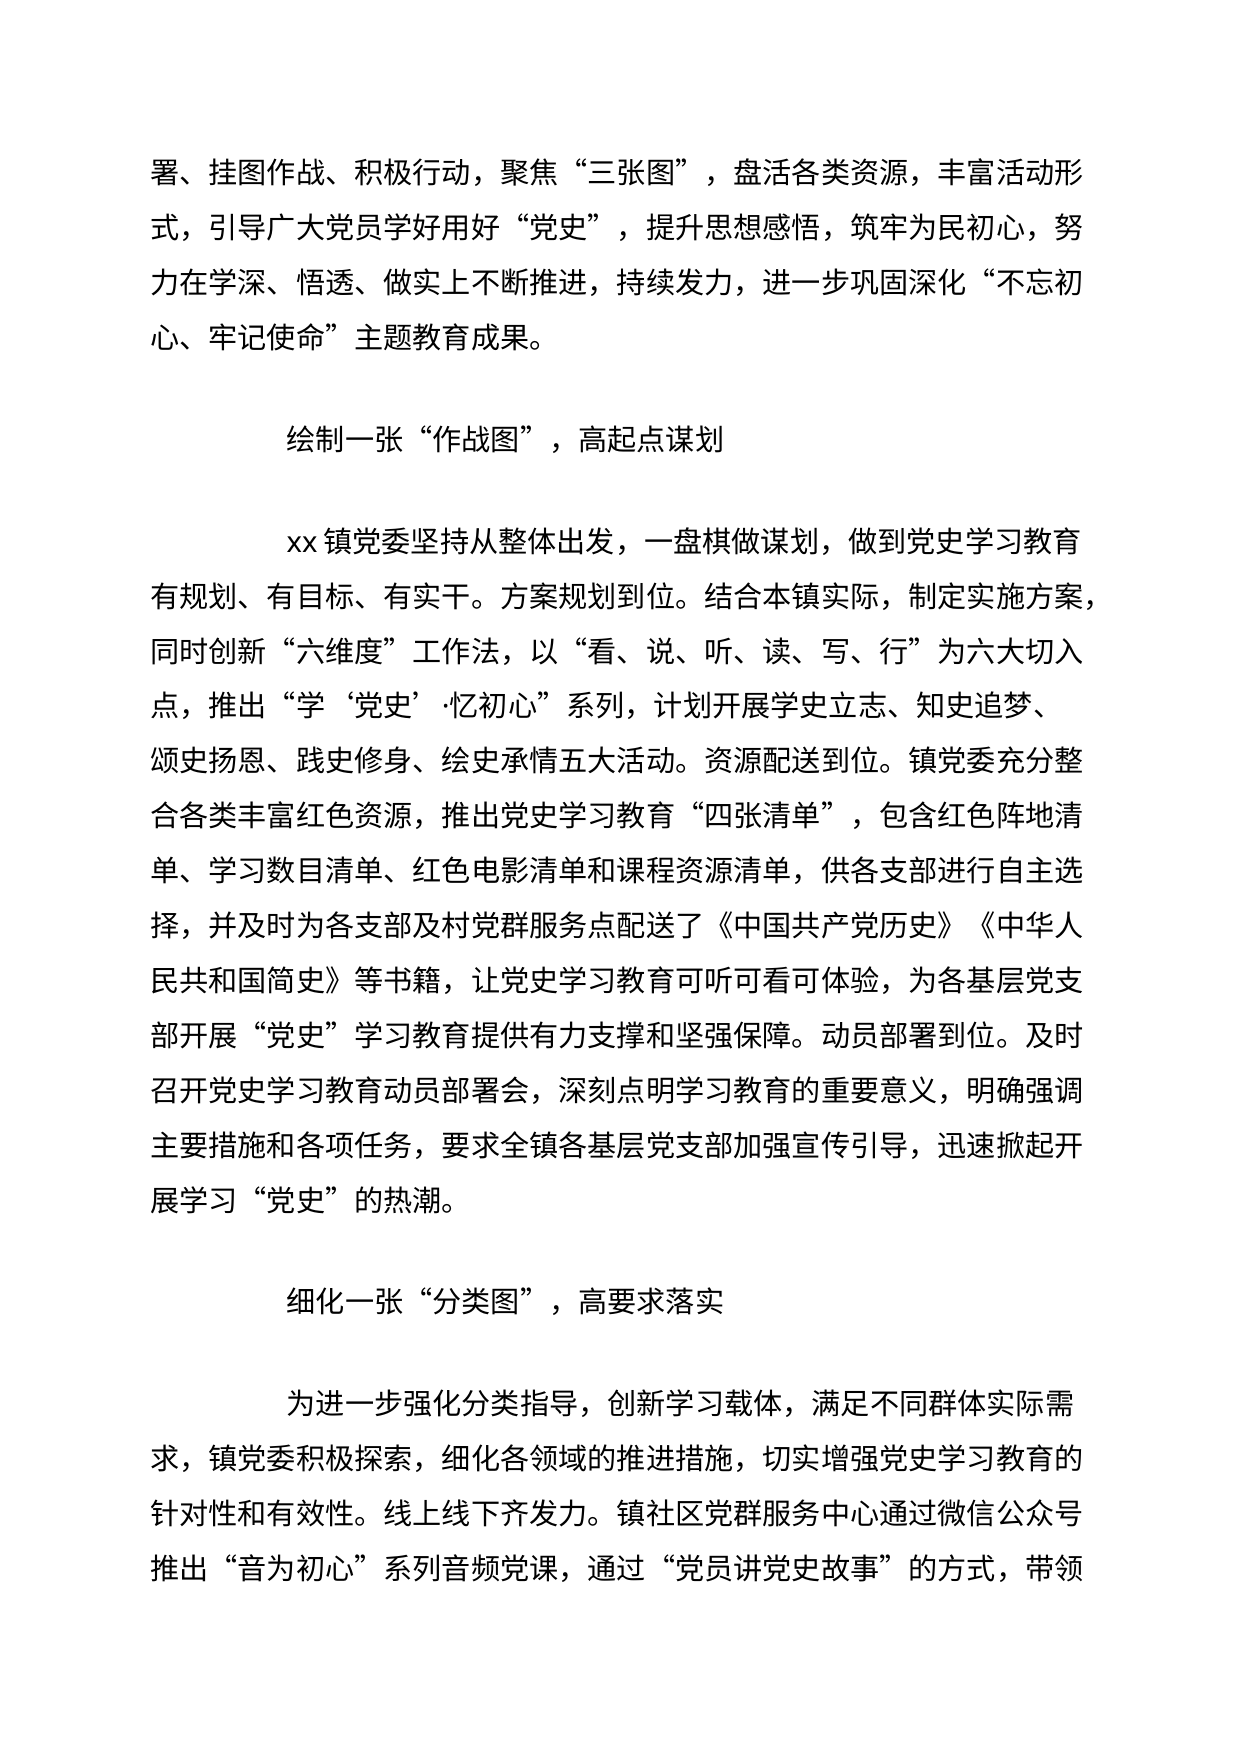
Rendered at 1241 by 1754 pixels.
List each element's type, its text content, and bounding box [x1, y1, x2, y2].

text xx镇党委坚持从整体出发，一盘棋做谋划，做到党史学习教育有规划、有目标、有实干。方案规划到位。结合本镇实际，制定实施方案，同时创新“六维度”工作法，以“看、说、听、读、写、行”为六大切入点，推出“学‘党史’·忆初心”系列，计划开展学史立志、知史追梦、颂史扬恩、践史修身、绘史承情五大活动。资源配送到位。镇党委充分整合各类丰富红色资源，推出党史学习教育“四张清单”，包含红色阵地清单、学习数目清单、红色电影清单和课程资源清单，供各支部进行自主选择，并及时为各支部及村党群服务点配送了《中国共产党历史》《中华人民共和国简史》等书籍，让党史学习教育可听可看可体验，为各基层党支部开展“党史”学习教育提供有力支撑和坚强保障。动员部署到位。及时召开党史学习教育动员部署会，深刻点明学习教育的重要意义，明确强调主要措施和各项任务，要求全镇各基层党支部加强宣传引导，迅速掀起开展学习“党史”的热潮。 [150, 518, 1090, 1219]
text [150, 150, 1090, 357]
text 绘制一张“作战图”，高起点谋划 [150, 416, 1090, 459]
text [150, 1381, 1090, 1588]
text 细化一张“分类图”，高要求落实 [150, 1279, 1090, 1321]
